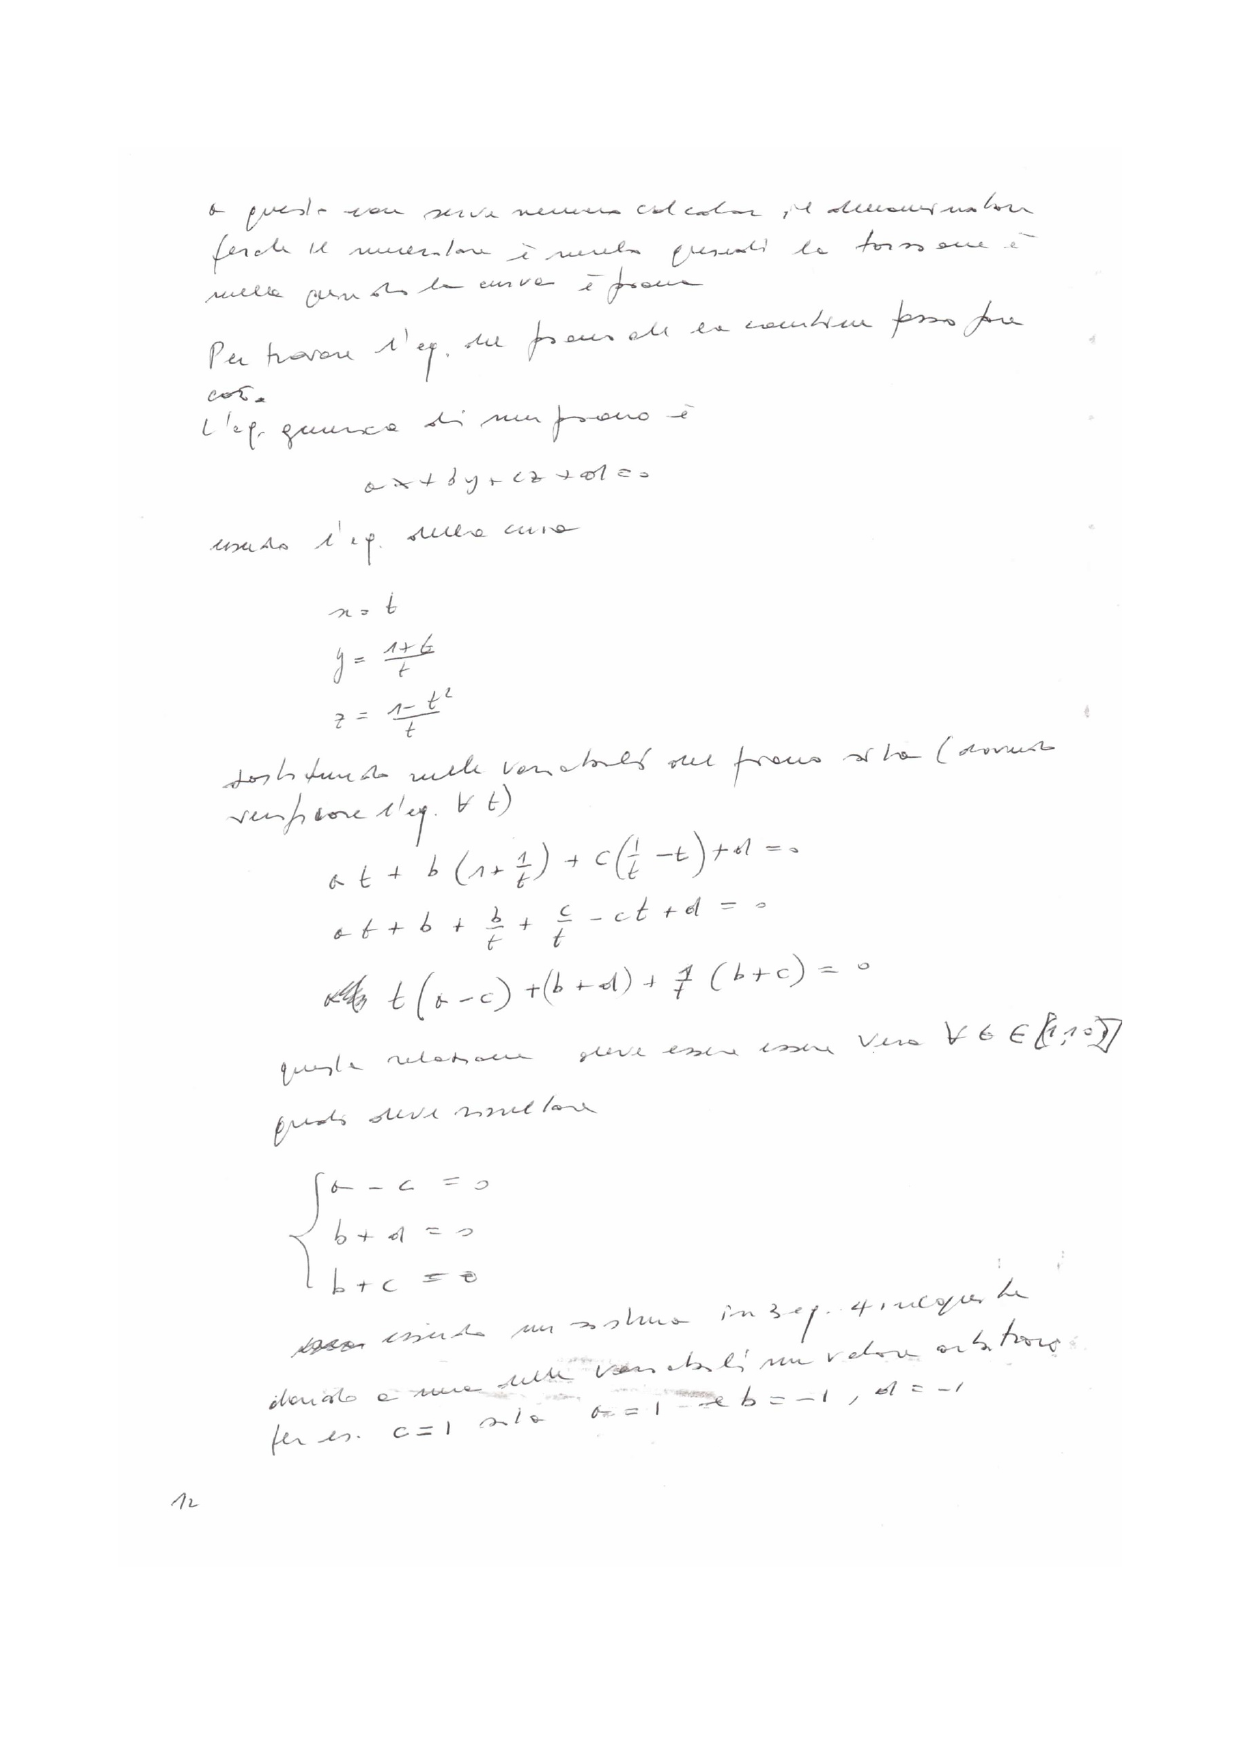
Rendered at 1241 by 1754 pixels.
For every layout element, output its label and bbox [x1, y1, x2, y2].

picture [118, 147, 1123, 1567]
